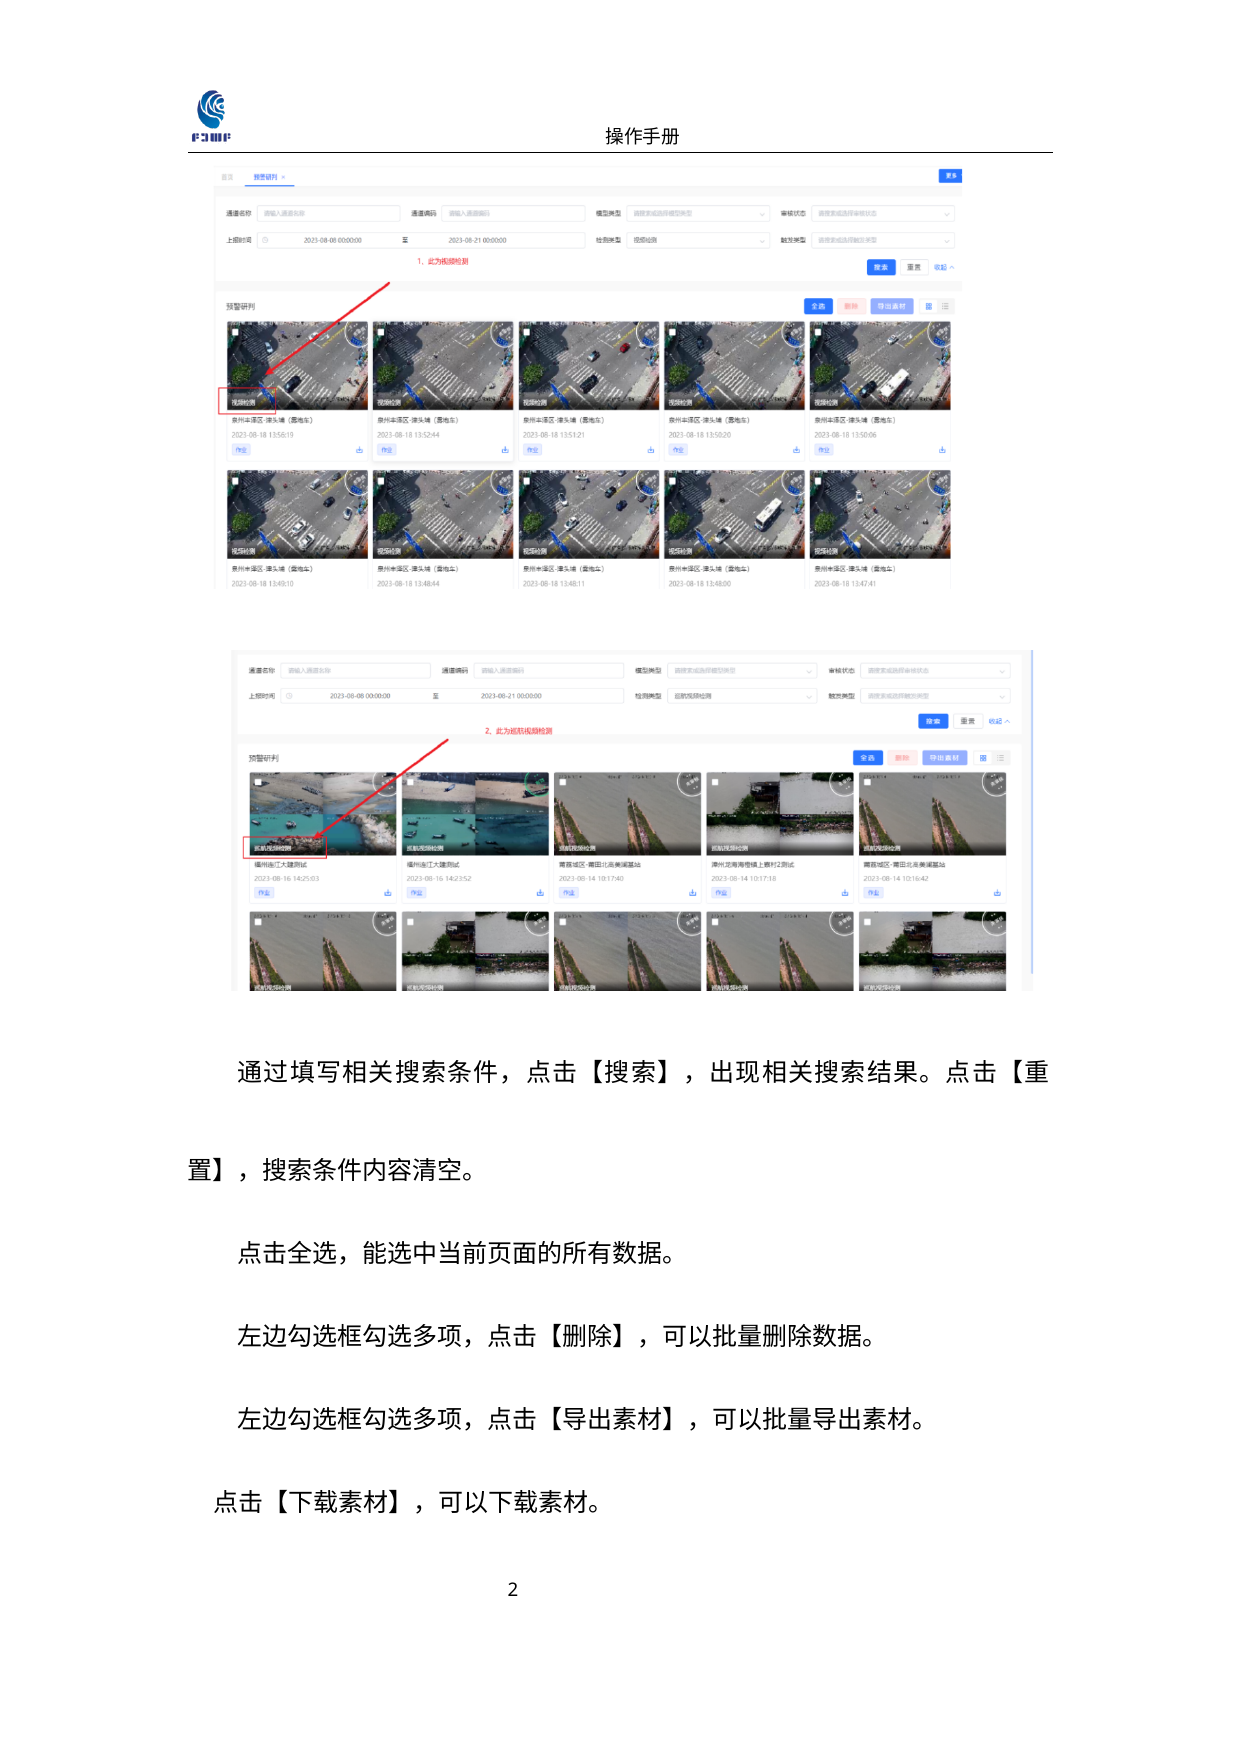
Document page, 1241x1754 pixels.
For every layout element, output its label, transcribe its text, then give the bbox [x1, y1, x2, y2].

text 左边勾选框勾选多项，点击【导出素材】，可以批量导出素材。 [187, 1385, 1053, 1450]
text 通过填写相关搜索条件，点击【搜索】，出现相关搜索结果。点击【重置】，搜索条件内容清空。 [187, 1038, 1053, 1201]
picture [213, 165, 963, 589]
picture [187, 88, 235, 144]
text 点击【下载素材】，可以下载素材。 [187, 1468, 1053, 1533]
text 左边勾选框勾选多项，点击【删除】，可以批量删除数据。 [187, 1302, 1053, 1367]
picture [231, 650, 1034, 991]
text 点击全选，能选中当前页面的所有数据。 [187, 1219, 1053, 1284]
